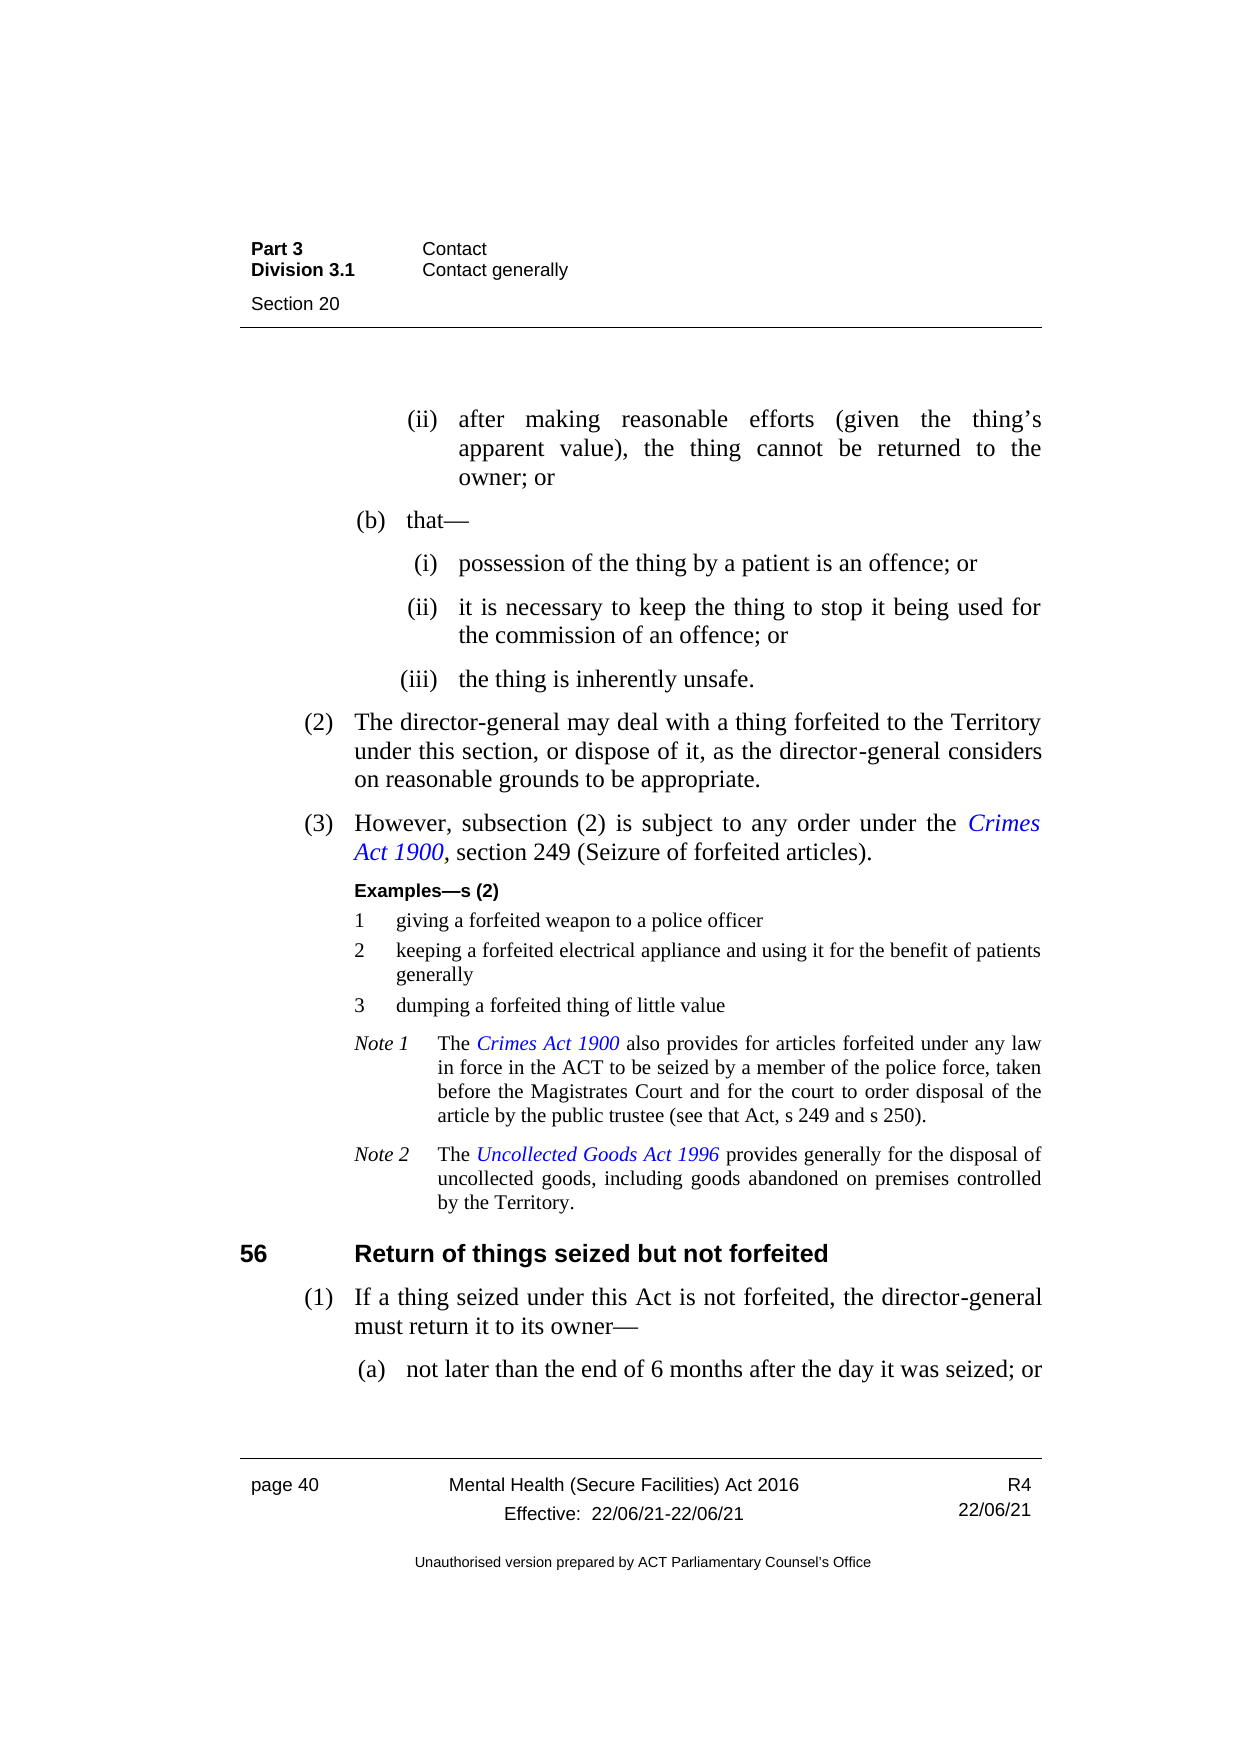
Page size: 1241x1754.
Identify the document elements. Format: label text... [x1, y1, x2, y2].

text Examples—s (2) [354, 880, 1042, 902]
text 1 giving a forfeited weapon to a police officer [354, 908, 1042, 932]
text (1) If a thing seized under this Act is not forfeited, the director-general must return it to its owner— [239, 1282, 1042, 1340]
text (ii) it is necessary to keep the thing to stop it being used for the commission of an offence; or [239, 592, 1042, 649]
text (2) The director-general may deal with a thing forfeited to the Territory under this section, or dispose of it, as the director-general considers on reasonable grounds to be appropriate. [239, 707, 1042, 793]
text 2 keeping a forfeited electrical appliance and using it for the benefit of patients generally [354, 938, 1042, 986]
text 56 Return of things seized but not forfeited [239, 1239, 1042, 1268]
text (i) possession of the thing by a patient is an offence; or [239, 548, 1042, 577]
text 3 dumping a forfeited thing of little value [354, 992, 1042, 1017]
text (3) However, subsection (2) is subject to any order under the Crimes Act 1900, section 249 (Seizure of forfeited articles). [239, 808, 1042, 865]
text (ii) after making reasonable efforts (given the thing’s apparent value), the thing cannot be returned to the owner; or [239, 404, 1042, 490]
text (iii) the thing is inherently unsafe. [239, 664, 1042, 692]
text (b) that— [239, 505, 1042, 534]
text Note 2 The Uncollected Goods Act 1996 provides generally for the disposal of uncollected goods, including goods abandoned on premises controlled by the Territory. [354, 1142, 1042, 1214]
text (a) not later than the end of 6 months after the day it was seized; or [239, 1354, 1042, 1383]
text Note 1 The Crimes Act 1900 also provides for articles forfeited under any law in force in the ACT to be seized by a member of the police force, taken before the Magistrates Court and for the court to order disposal of the article by the public trustee (see that Act, s 249 and s 250). [354, 1031, 1042, 1127]
